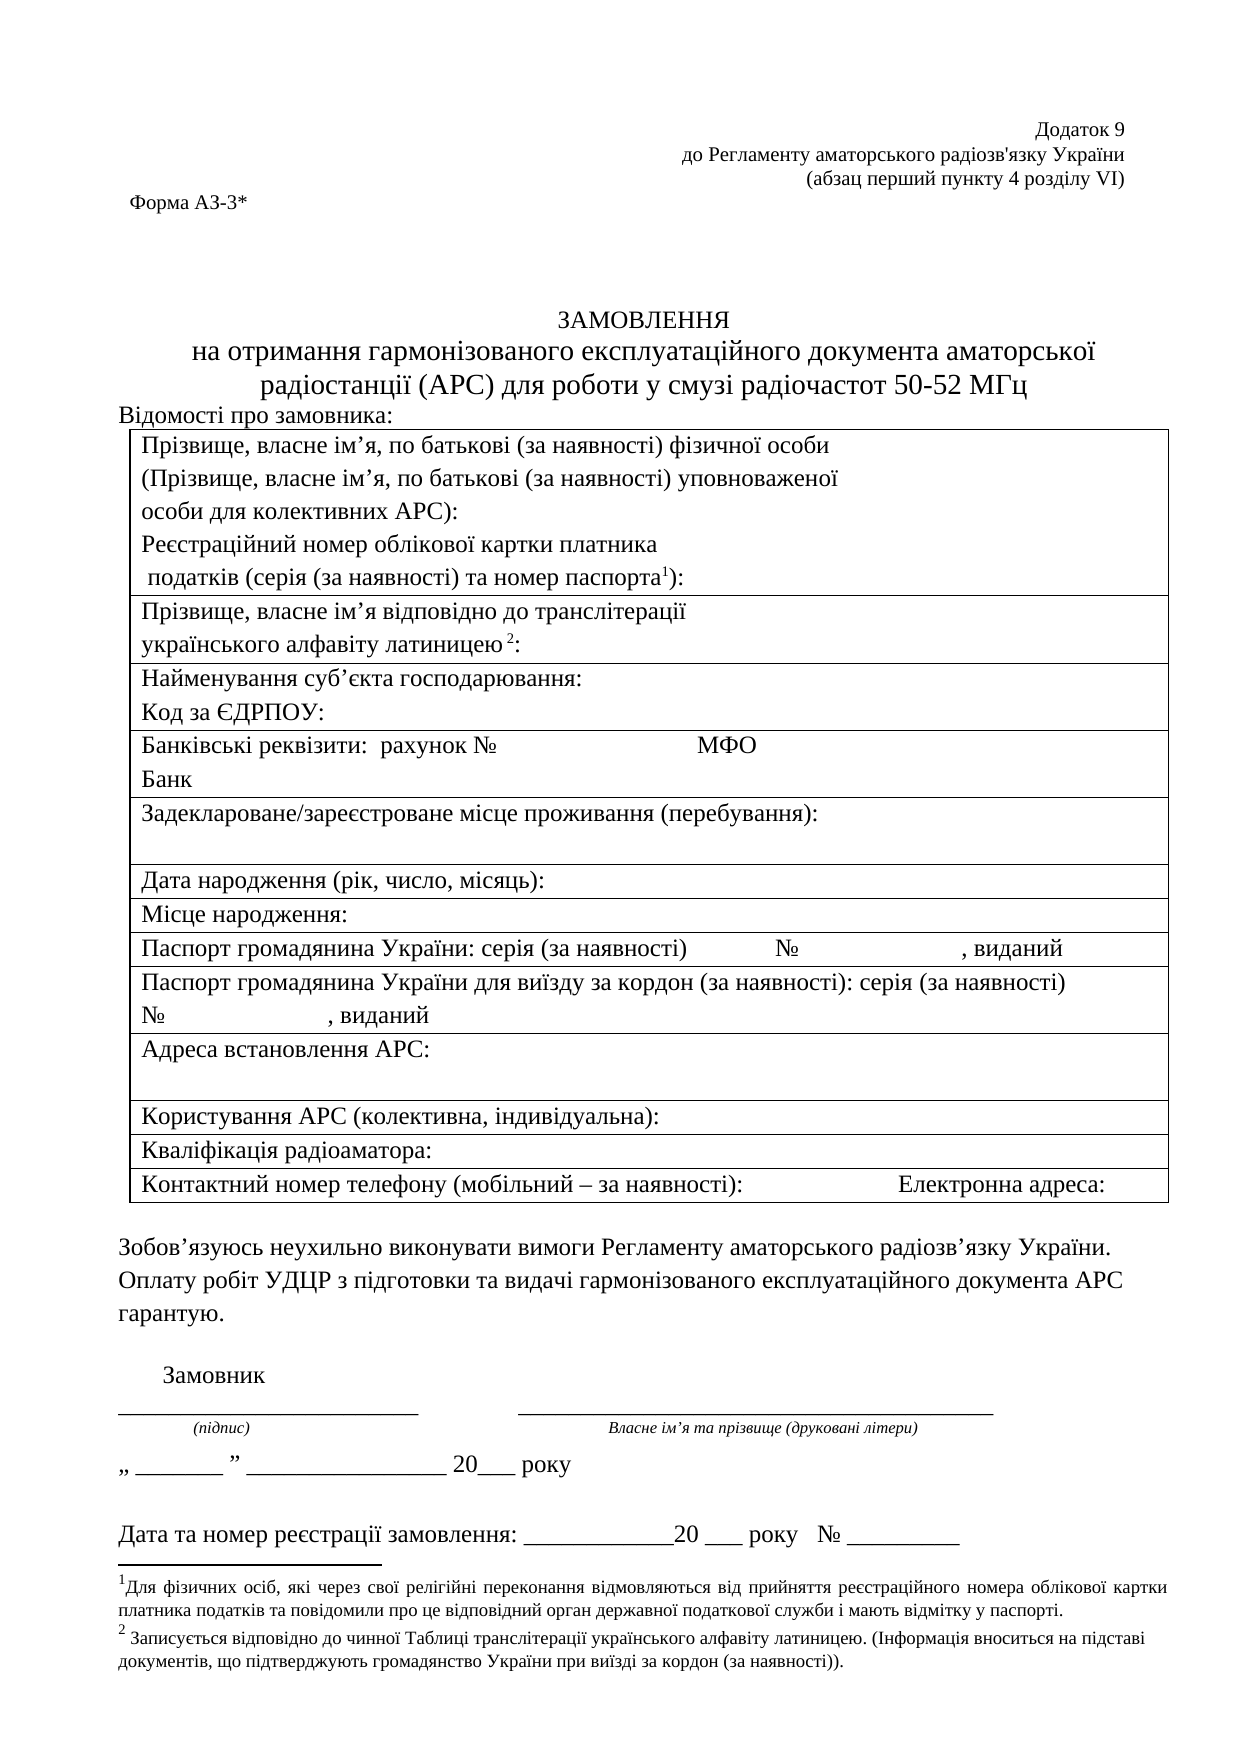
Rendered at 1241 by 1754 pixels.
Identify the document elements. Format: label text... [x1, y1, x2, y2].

table_cell Банківські реквізити: рахунок № МФО Банк [131, 731, 1168, 797]
table_cell Паспорт громадянина України для виїзду за кордон (за наявності): серія (за наявності) № , виданий [131, 967, 1168, 1033]
list Оплату робіт УДЦР з підготовки та видачі гармонізованого експлуатаційного документа АРС гарантую. [118, 1265, 1169, 1327]
table_cell Кваліфікація радіоаматора: [131, 1135, 1168, 1168]
list „ _______ ” ________________ 20___ року [118, 1449, 1169, 1478]
list (підпис) Власне ім’я та прізвище (друковані літери) [118, 1417, 1169, 1437]
table_cell Задеклароване/зареєстроване місце проживання (перебування): [131, 798, 1168, 864]
table_header Форма АЗ-3* [118, 118, 627, 214]
table_cell Контактний номер телефону (мобільний – за наявності): 000 00-00-00 Електронна адреса: [131, 1169, 1168, 1202]
list Замовник [162, 1360, 1169, 1389]
table_header Прізвище, власне ім’я, по батькові (за наявності) фізичної особи (Прізвище, власне ім’я, по батькові (за наявності) уповноваженої особи для колективних АРС): Реєстраційний номер облікової картки платника податків (серія (за наявності) та номер паспорта): [131, 430, 1168, 595]
list Зобов’язуюсь неухильно виконувати вимоги Регламенту аматорського радіозв’язку України. [118, 1232, 1169, 1261]
table_header Додаток 9 до Регламенту аматорського радіозв'язку України (абзац перший пункту 4 розділу VІ) [627, 118, 1136, 214]
list на отримання гармонізованого експлуатаційного документа аматорської радіостанції (АРС) для роботи у смузі радіочастот 50-52 МГц [118, 333, 1169, 401]
list ЗАМОВЛЕННЯ [118, 305, 1169, 333]
list Відомості про замовника: [118, 401, 1169, 429]
list ________________________ ______________________________________ [118, 1389, 1169, 1417]
table_cell Користування АРС (колективна, індивідуальна): [131, 1101, 1168, 1134]
table_cell Прізвище, власне ім’я відповідно до транслітерації українського алфавіту латиницею : [131, 596, 1168, 662]
table_cell Дата народження (рік, число, місяць): [131, 865, 1168, 898]
list Дата та номер реєстрації замовлення: ____________20 ___ року № _________ [118, 1519, 1169, 1548]
table_cell Місце народження: [131, 899, 1168, 932]
table_cell Паспорт громадянина України: серія (за наявності) № , виданий [131, 933, 1168, 966]
table_cell Найменування суб’єкта господарювання: Код за ЄДРПОУ: [131, 664, 1168, 729]
table_cell Адреса встановлення АРС: [131, 1034, 1168, 1100]
